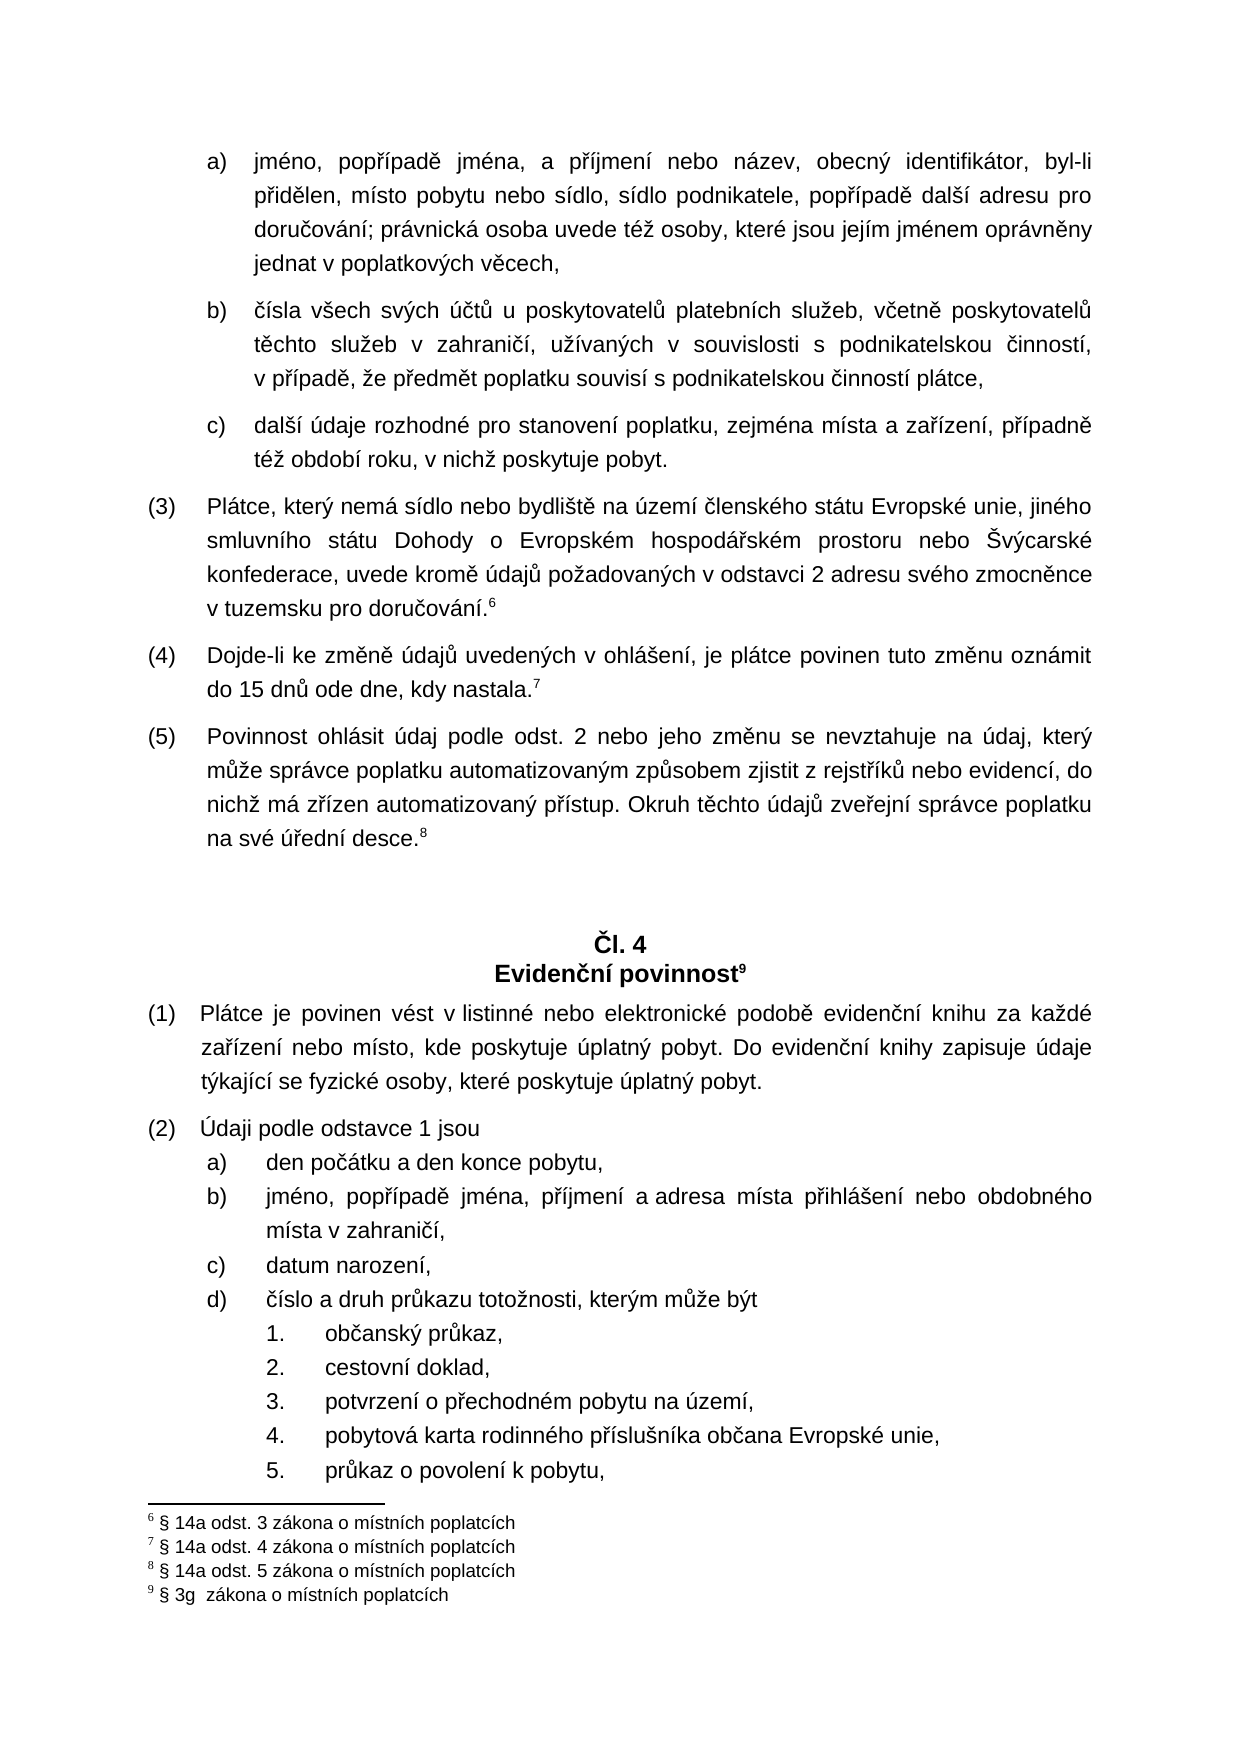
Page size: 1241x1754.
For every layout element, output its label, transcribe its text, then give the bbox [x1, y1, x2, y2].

text Čl. 4 [148, 930, 1093, 959]
list další údaje rozhodné pro stanovení poplatku, zejména místa a zařízení, případně též období roku, v nichž poskytuje pobyt. [207, 412, 1093, 472]
list Plátce, který nemá sídlo nebo bydliště na území členského státu Evropské unie, jiného smluvního státu Dohody o Evropském hospodářském prostoru nebo Švýcarské konfederace, uvede kromě údajů požadovaných v odstavci 2 adresu svého zmocněnce v tuzemsku pro doručování. [148, 493, 1093, 621]
list Povinnost ohlásit údaj podle odst. 2 nebo jeho změnu se nevztahuje na údaj, který může správce poplatku automatizovaným způsobem zjistit z rejstříků nebo evidencí, do nichž má zřízen automatizovaný přístup. Okruh těchto údajů zveřejní správce poplatku na své úřední desce. [148, 723, 1093, 851]
list jméno, popřípadě jména, a příjmení nebo název, obecný identifikátor, byl-li přidělen, místo pobytu nebo sídlo, sídlo podnikatele, popřípadě další adresu pro doručování; právnická osoba uvede též osoby, které jsou jejím jménem oprávněny jednat v poplatkových věcech, [207, 148, 1093, 276]
text den počátku a den konce pobytu, [207, 1149, 1093, 1175]
text Evidenční povinnost [148, 959, 1093, 987]
text jméno, popřípadě jména, příjmení a adresa místa přihlášení nebo obdobného místa v zahraničí, [207, 1183, 1093, 1244]
text pobytová karta rodinného příslušníka občana Evropské unie, [266, 1422, 1093, 1449]
text průkaz o povolení k pobytu, [266, 1457, 1093, 1483]
text potvrzení o přechodném pobytu na území, [266, 1388, 1093, 1414]
text Údaji podle odstavce 1 jsou [148, 1115, 1093, 1141]
text datum narození, [207, 1252, 1093, 1278]
text Plátce je povinen vést v listinné nebo elektronické podobě evidenční knihu za každé zařízení nebo místo, kde poskytuje úplatný pobyt. Do evidenční knihy zapisuje údaje týkající se fyzické osoby, které poskytuje úplatný pobyt. [148, 1000, 1093, 1094]
list Dojde-li ke změně údajů uvedených v ohlášení, je plátce povinen tuto změnu oznámit do 15 dnů ode dne, kdy nastala. [148, 642, 1093, 702]
list čísla všech svých účtů u poskytovatelů platebních služeb, včetně poskytovatelů těchto služeb v zahraničí, užívaných v souvislosti s podnikatelskou činností, v případě, že předmět poplatku souvisí s podnikatelskou činností plátce, [207, 297, 1093, 391]
text cestovní doklad, [266, 1354, 1093, 1380]
text číslo a druh průkazu totožnosti, kterým může být [207, 1286, 1093, 1312]
text občanský průkaz, [266, 1320, 1093, 1346]
